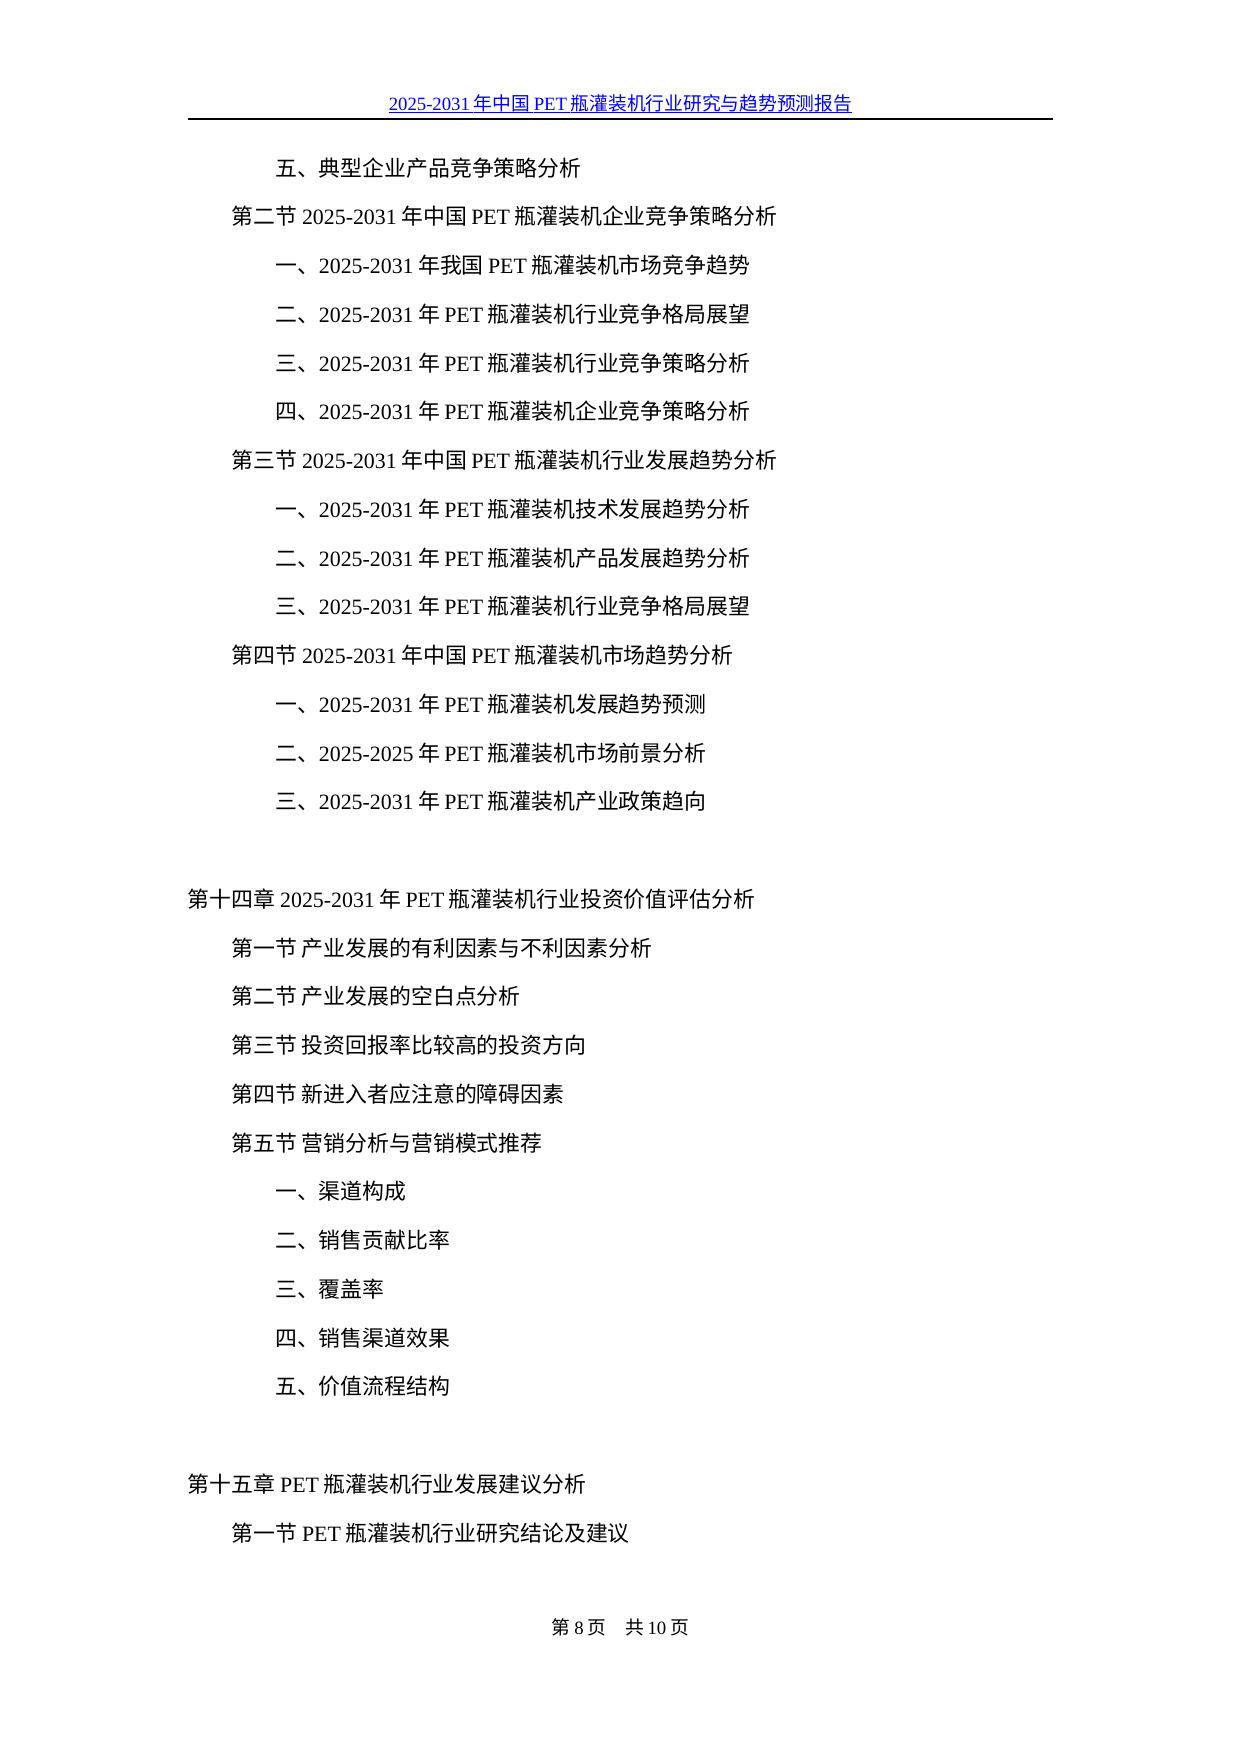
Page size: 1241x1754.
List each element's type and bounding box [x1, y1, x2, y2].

text [187, 150, 1053, 1548]
